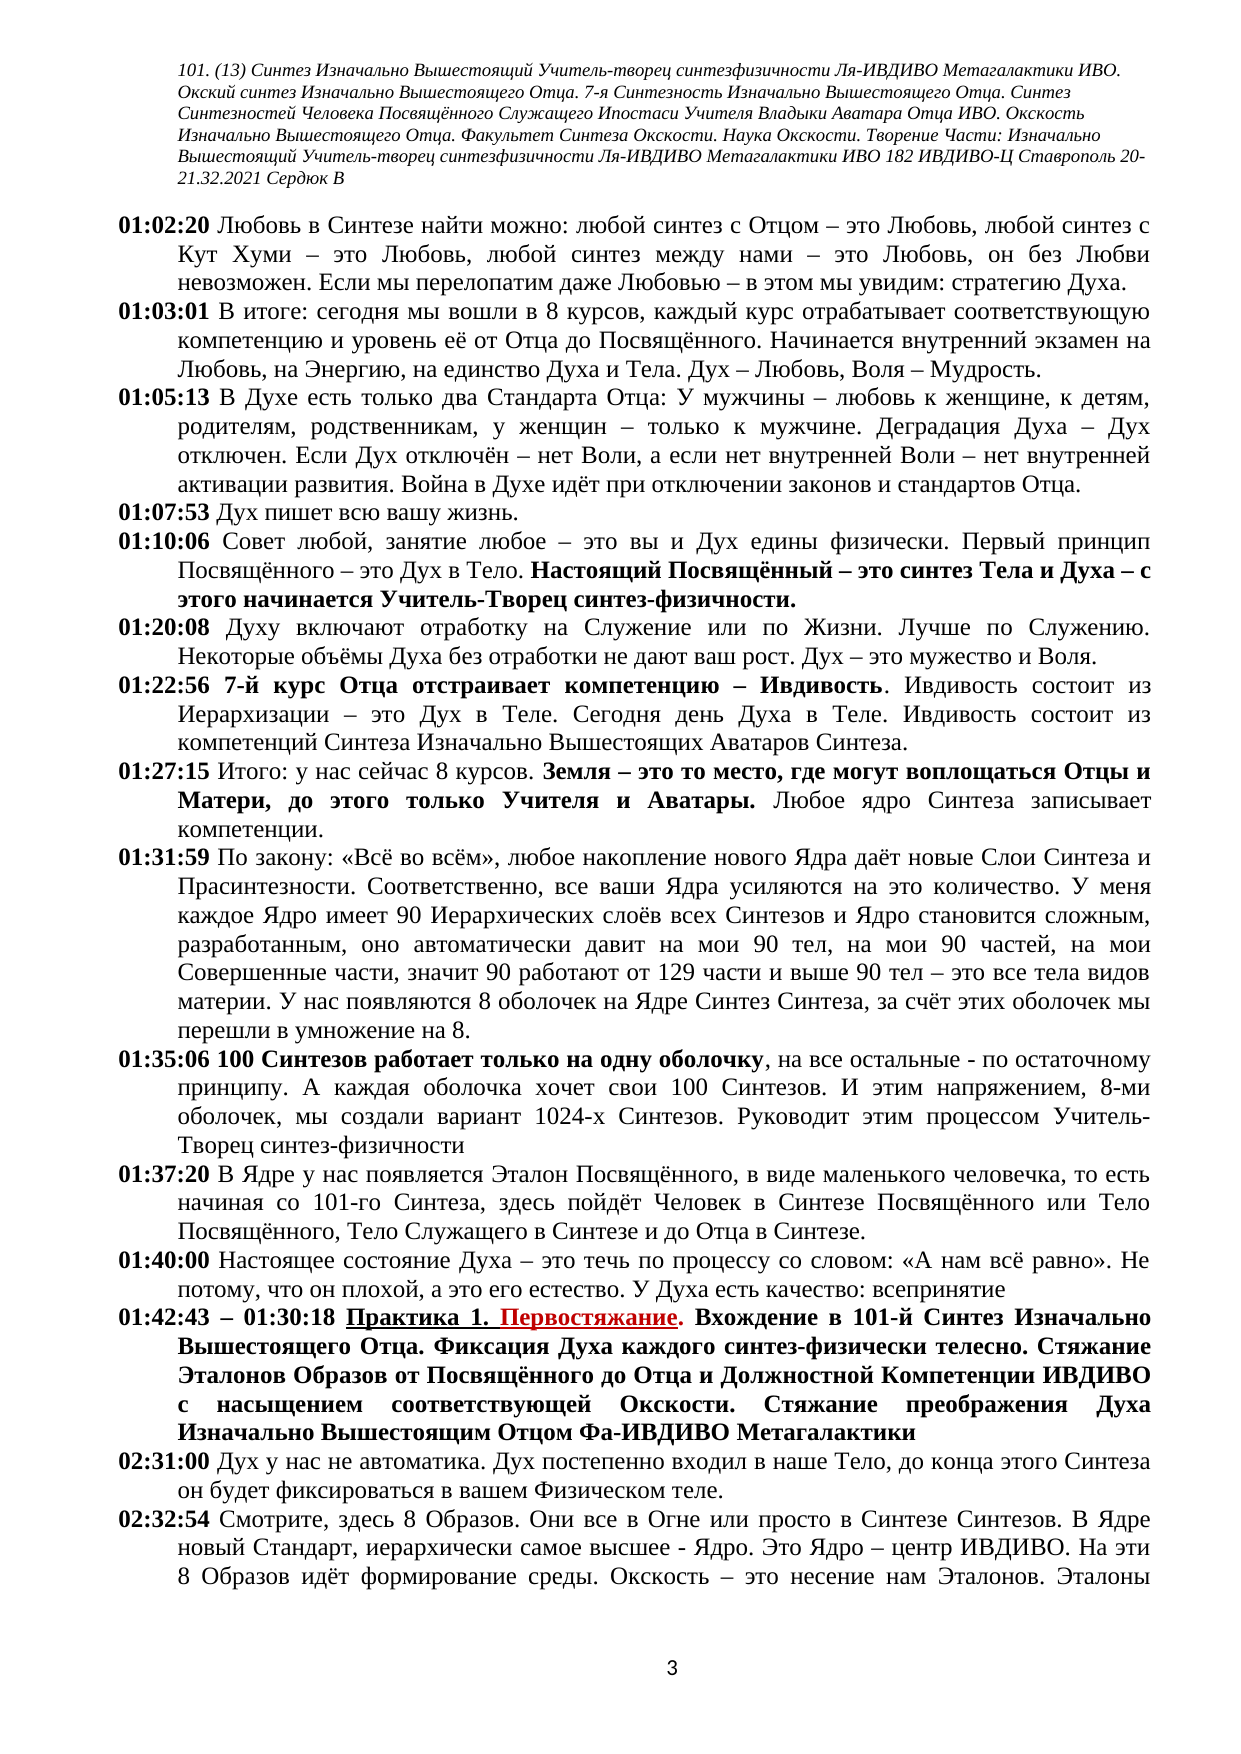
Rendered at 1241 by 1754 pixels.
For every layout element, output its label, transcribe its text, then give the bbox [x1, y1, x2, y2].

text 01:03:01 В итоге: сегодня мы вошли в 8 курсов, каждый курс отрабатывает соответствующую компетенцию и уровень её от Отца до Посвящённого. Начинается внутренний экзамен на Любовь, на Энергию, на единство Духа и Тела. Дух – Любовь, Воля – Мудрость. [118, 296, 1152, 382]
text 01:07:53 Дух пишет всю вашу жизнь. [118, 497, 1152, 526]
text 01:02:20 Любовь в Синтезе найти можно: любой синтез с Отцом – это Любовь, любой синтез с Кут Хуми – это Любовь, любой синтез между нами – это Любовь, он без Любви невозможен. Если мы перелопатим даже Любовью – в этом мы увидим: стратегию Духа. [118, 210, 1152, 296]
text 01:20:08 Духу включают отработку на Служение или по Жизни. Лучше по Служению. Некоторые объёмы Духа без отработки не дают ваш рост. Дух – это мужество и Воля. [118, 612, 1152, 670]
text 01:22:56 7-й курс Отца отстраивает компетенцию – Ивдивость. Ивдивость состоит из Иерархизации – это Дух в Теле. Сегодня день Духа в Теле. Ивдивость состоит из компетенций Синтеза Изначально Вышестоящих Аватаров Синтеза. [118, 670, 1152, 756]
text 01:10:06 Совет любой, занятие любое – это вы и Дух едины физически. Первый принцип Посвящённого – это Дух в Тело. Настоящий Посвящённый – это синтез Тела и Духа – с этого начинается Учитель-Творец синтез-физичности. [118, 526, 1152, 612]
text 02:31:00 Дух у нас не автоматика. Дух постепенно входил в наше Тело, до конца этого Синтеза он будет фиксироваться в вашем Физическом теле. [118, 1446, 1152, 1504]
text 01:31:59 По закону: «Всё во всём», любое накопление нового Ядра даёт новые Слои Синтеза и Прасинтезности. Соответственно, все ваши Ядра усиляются на это количество. У меня каждое Ядро имеет 90 Иерархических слоёв всех Синтезов и Ядро становится сложным, разработанным, оно автоматически давит на мои 90 тел, на мои 90 частей, на мои Совершенные части, значит 90 работают от 129 части и выше 90 тел – это все тела видов материи. У нас появляются 8 оболочек на Ядре Синтез Синтеза, за счёт этих оболочек мы перешли в умножение на 8. [118, 842, 1152, 1044]
text 01:42:43 – 01:30:18 Практика 1. Первостяжание. Вхождение в 101-й Синтез Изначально Вышестоящего Отца. Фиксация Духа каждого синтез-физически телесно. Стяжание Эталонов Образов от Посвящённого до Отца и Должностной Компетенции ИВДИВО с насыщением соответствующей Окскости. Стяжание преображения Духа Изначально Вышестоящим Отцом Фа-ИВДИВО Метагалактики [118, 1302, 1152, 1446]
text 01:37:20 В Ядре у нас появляется Эталон Посвящённого, в виде маленького человечка, то есть начиная со 101-го Синтеза, здесь пойдёт Человек в Синтезе Посвящённого или Тело Посвящённого, Тело Служащего в Синтезе и до Отца в Синтезе. [118, 1159, 1152, 1245]
text 01:05:13 В Духе есть только два Стандарта Отца: У мужчины – любовь к женщине, к детям, родителям, родственникам, у женщин – только к мужчине. Деградация Духа – Дух отключен. Если Дух отключён – нет Воли, а если нет внутренней Воли – нет внутренней активации развития. Война в Духе идёт при отключении законов и стандартов Отца. [118, 382, 1152, 497]
text 01:40:00 Настоящее состояние Духа – это течь по процессу со словом: «А нам всё равно». Не потому, что он плохой, а это его естество. У Духа есть качество: всепринятие [118, 1245, 1152, 1302]
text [118, 1504, 1152, 1590]
text 01:27:15 Итого: у нас сейчас 8 курсов. Земля – это то место, где могут воплощаться Отцы и Матери, до этого только Учителя и Аватары. Любое ядро Синтеза записывает компетенции. [118, 756, 1152, 842]
text 01:35:06 100 Синтезов работает только на одну оболочку, на все остальные - по остаточному принципу. А каждая оболочка хочет свои 100 Синтезов. И этим напряжением, 8-ми оболочек, мы создали вариант 1024-х Синтезов. Руководит этим процессом Учитель-Творец синтез-физичности [118, 1044, 1152, 1159]
